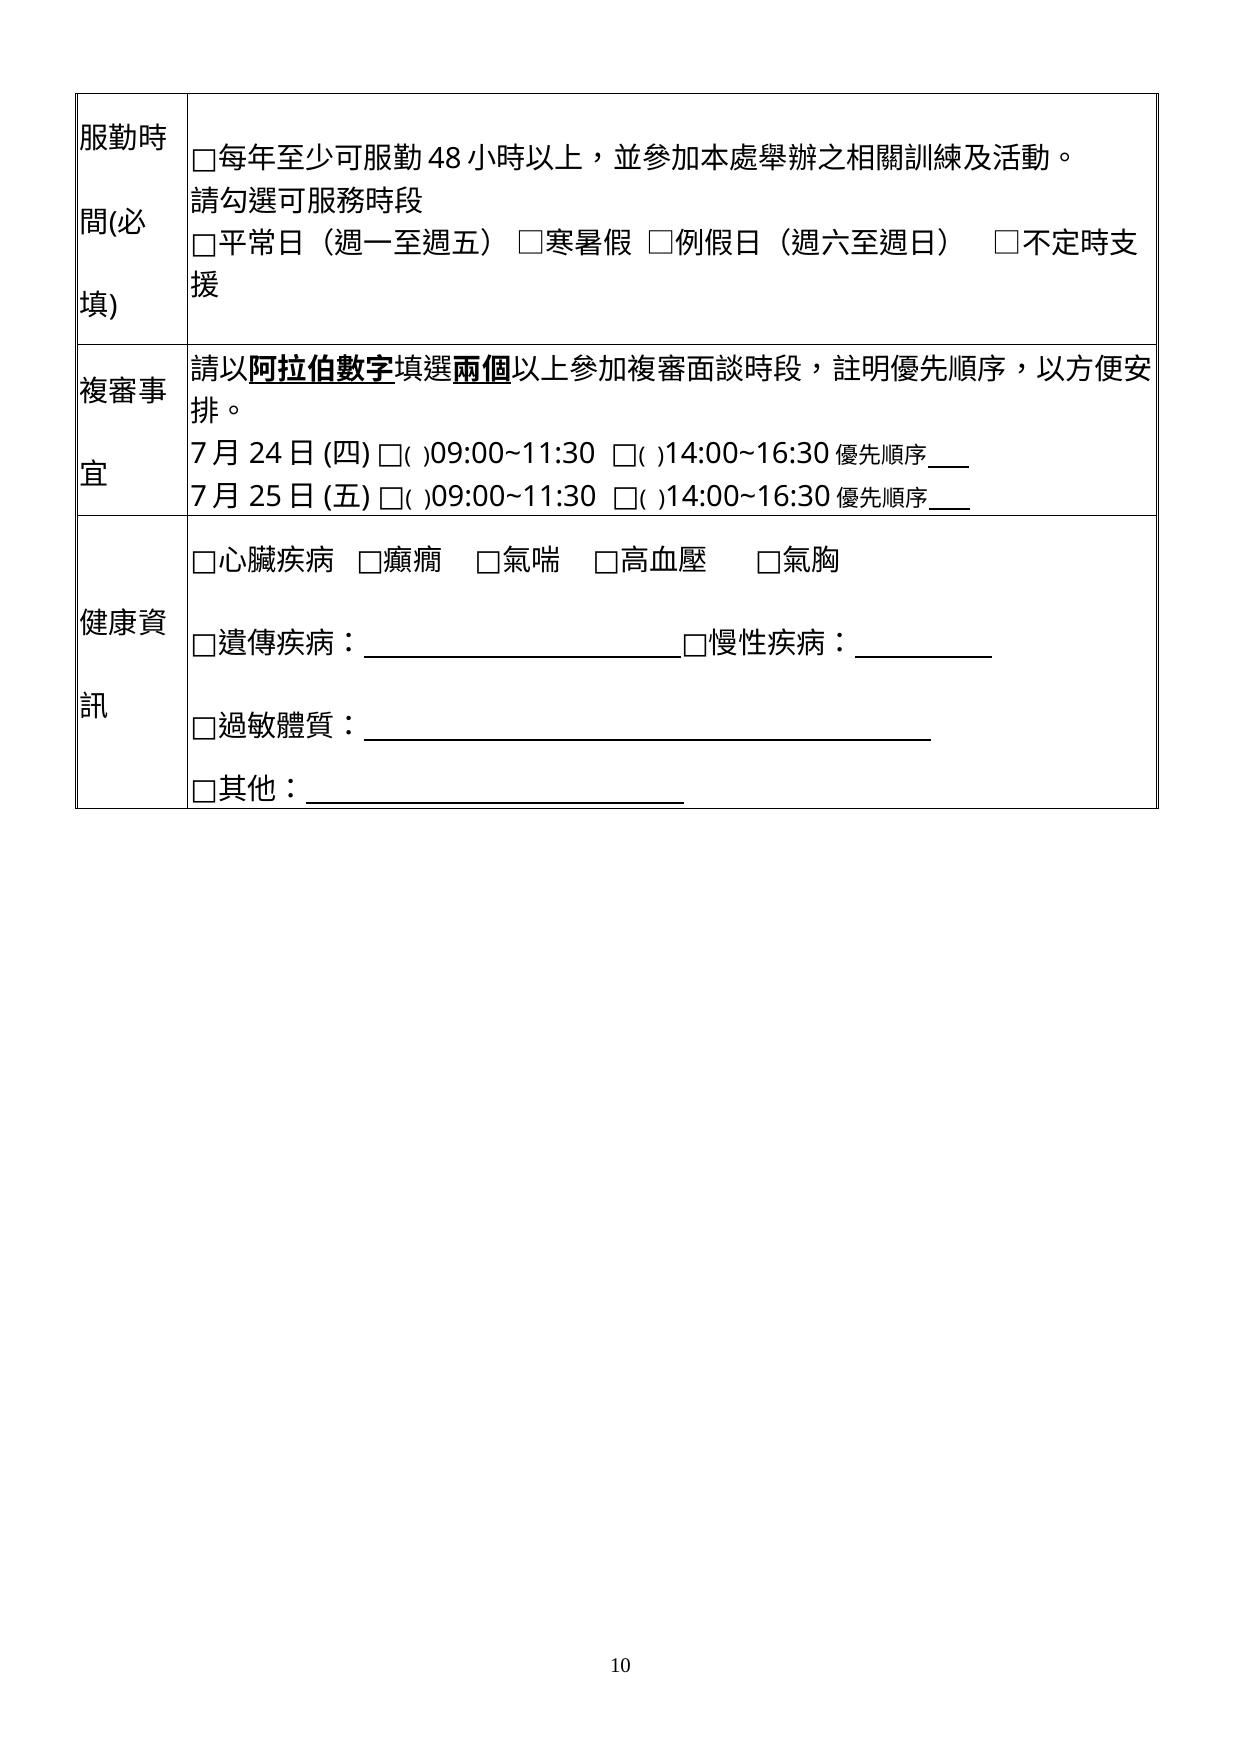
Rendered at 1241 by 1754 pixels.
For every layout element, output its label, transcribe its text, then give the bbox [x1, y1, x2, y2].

table_cell 健康資訊 [78, 516, 187, 808]
table_cell □心臟疾病 □癲癇 □氣喘 □高血壓 □氣胸 □遺傳疾病： □慢性疾病： □過敏體質： □其他： [188, 516, 1156, 808]
table_cell 複審事宜 [78, 345, 187, 515]
table_cell □每年至少可服勤48小時以上，並參加本處舉辦之相關訓練及活動。 請勾選可服務時段 □平常日（週一至週五） □寒暑假 □例假日（週六至週日） □不定時支援 [188, 94, 1156, 344]
table_cell 請以阿拉伯數字填選兩個以上參加複審面談時段，註明優先順序，以方便安排。 7月 24日 (四) □( )09:00~11:30 □( )14:00~16:30優先順序 7月 25日 (五) □( )09:00~11:30 □( )14:00~16:30優先順序 [188, 345, 1156, 515]
table_cell 服勤時間(必填) [78, 94, 187, 344]
